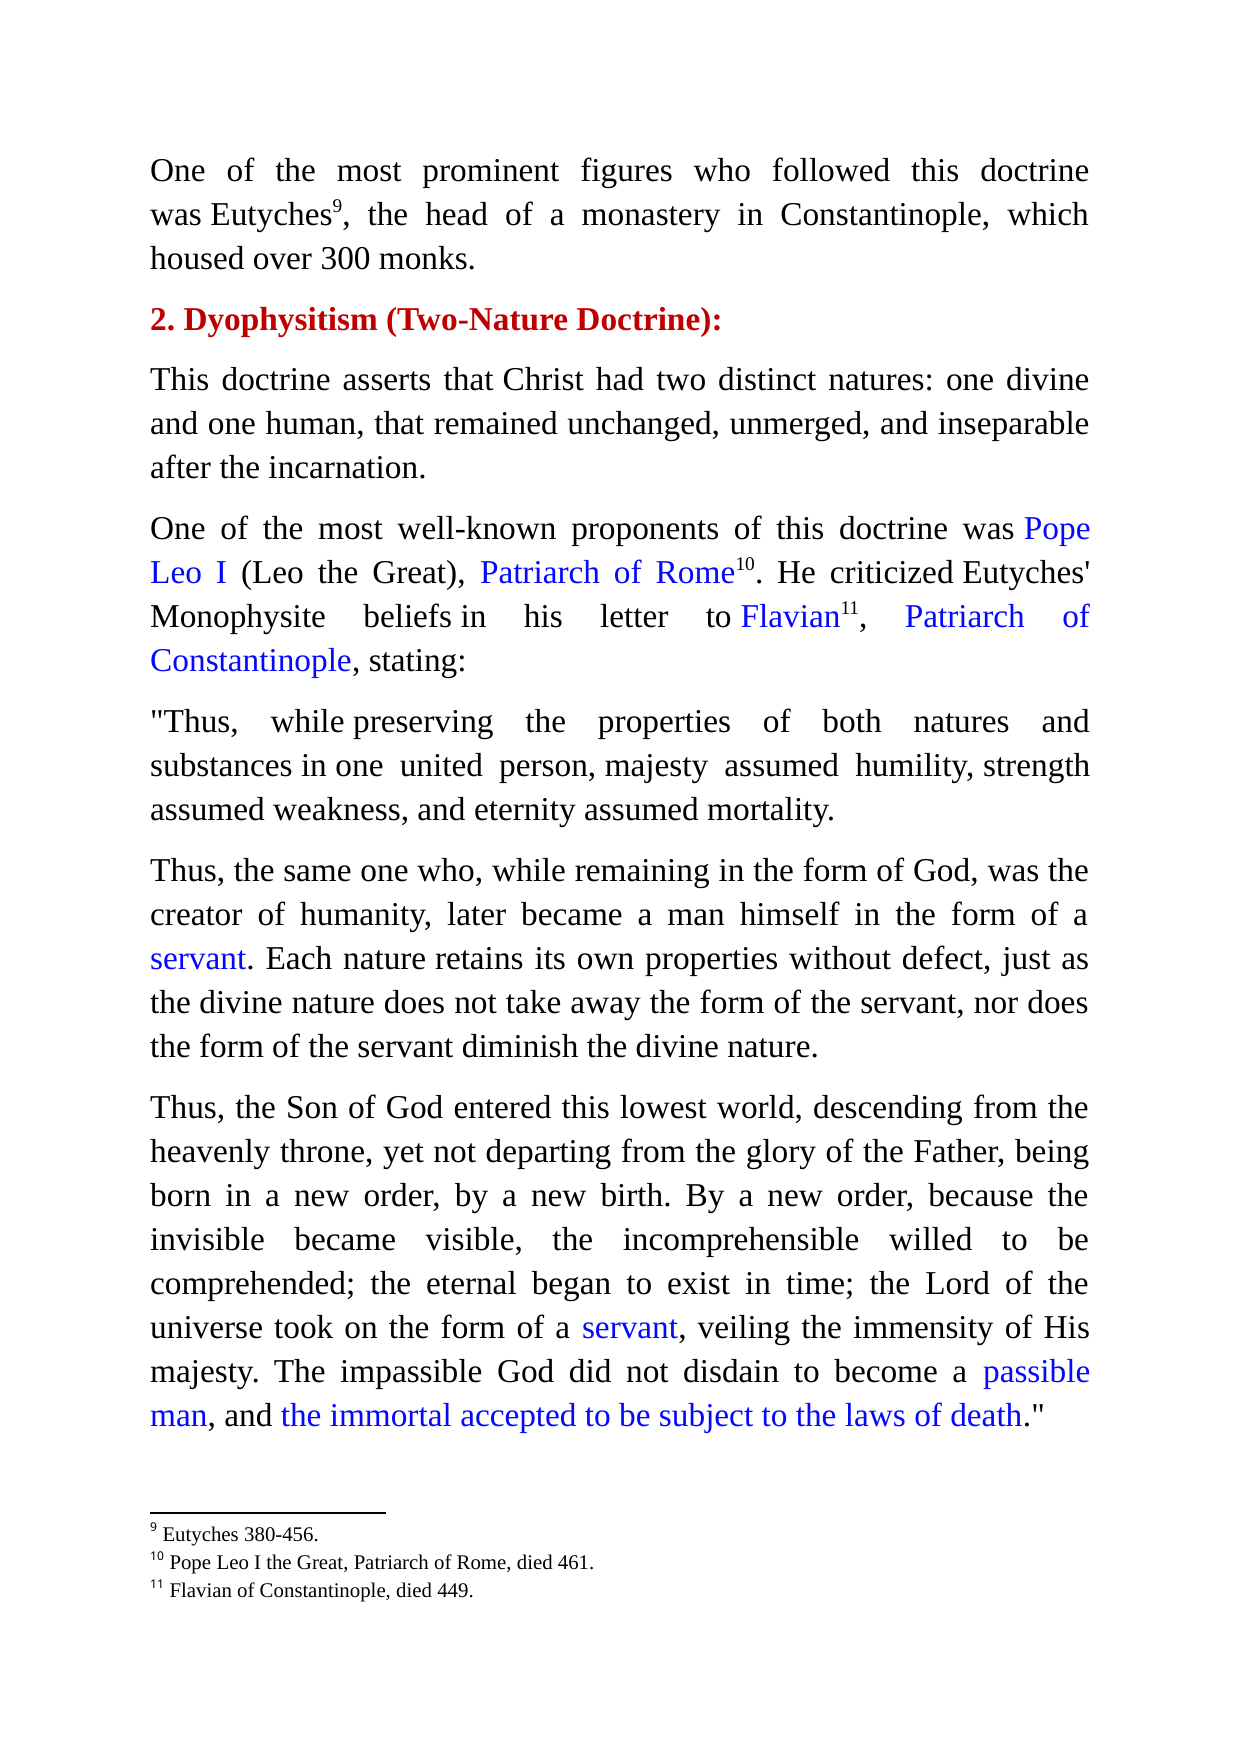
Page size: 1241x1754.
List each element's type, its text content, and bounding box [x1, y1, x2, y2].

text One of the most well-known proponents of this doctrine was Pope Leo I (Leo the Great), Patriarch of Rome. He criticized Eutyches' Monophysite beliefs in his letter to Flavian, Patriarch of Constantinople, stating: [150, 508, 1090, 679]
text 2. Dyophysitism (Two-Nature Doctrine): [150, 299, 1090, 337]
text This doctrine asserts that Christ had two distinct natures: one divine and one human, that remained unchanged, unmerged, and inseparable after the incarnation. [150, 359, 1090, 486]
text "Thus, while preserving the properties of both natures and substances in one united person, majesty assumed humility, strength assumed weakness, and eternity assumed mortality. [150, 701, 1090, 828]
text One of the most prominent figures who followed this doctrine was Eutyches, the head of a monastery in Constantinople, which housed over 300 monks. [150, 150, 1090, 276]
text Thus, the Son of God entered this lowest world, descending from the heavenly throne, yet not departing from the glory of the Father, being born in a new order, by a new birth. By a new order, because the invisible became visible, the incomprehensible willed to be comprehended; the eternal began to exist in time; the Lord of the universe took on the form of a servant, veiling the immensity of His majesty. The impassible God did not disdain to become a passible man, and the immortal accepted to be subject to the laws of death." [150, 1087, 1090, 1434]
text Thus, the same one who, while remaining in the form of God, was the creator of humanity, later became a man himself in the form of a servant. Each nature retains its own properties without defect, just as the divine nature does not take away the form of the servant, nor does the form of the servant diminish the divine nature. [150, 850, 1090, 1065]
